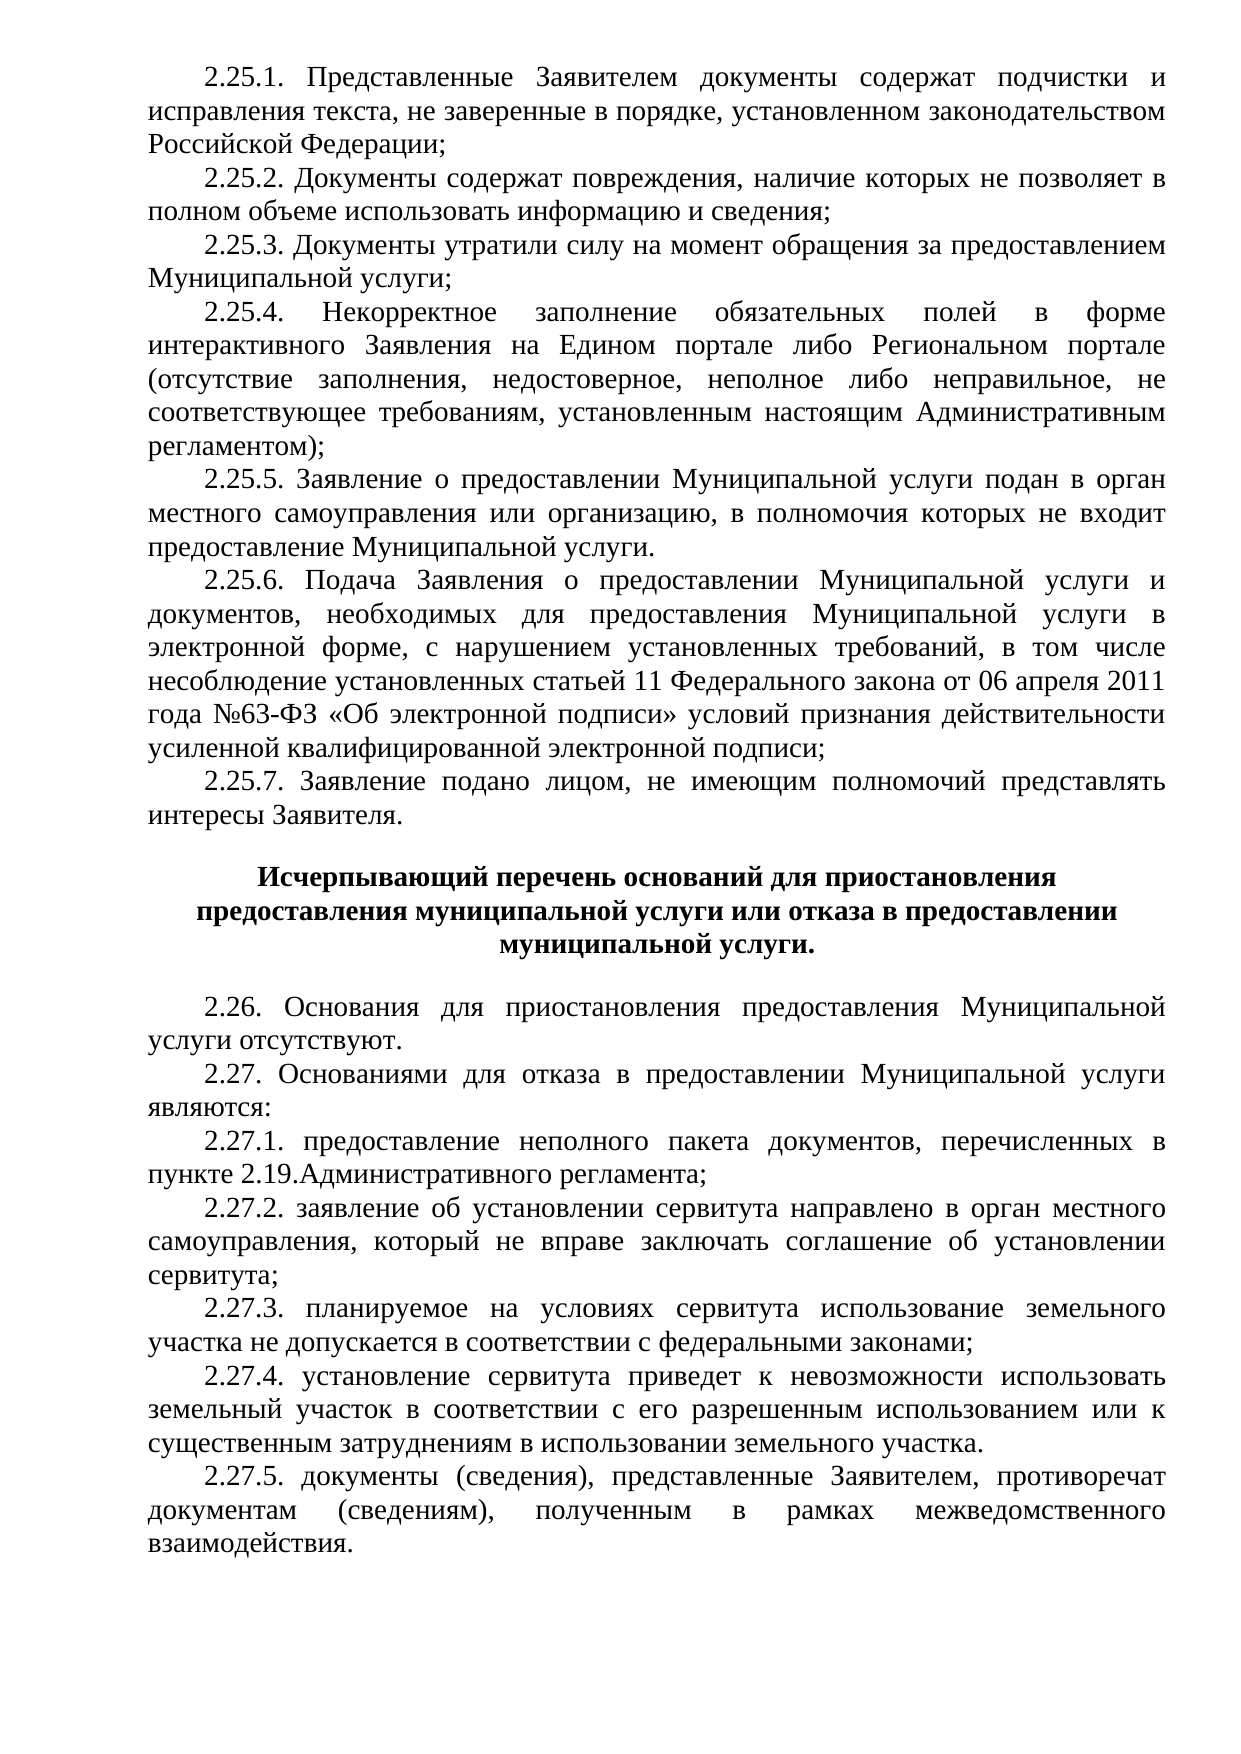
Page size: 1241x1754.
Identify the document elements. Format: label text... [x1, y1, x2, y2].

text 2.25.4. Некорректное заполнение обязательных полей в форме интерактивного Заявления на Едином портале либо Региональном портале (отсутствие заполнения, недостоверное, неполное либо неправильное, не соответствующее требованиям, установленным настоящим Административным регламентом); [148, 294, 1167, 462]
text 2.26. Основания для приостановления предоставления Муниципальной услуги отсутствуют. [148, 989, 1167, 1056]
text 2.25.3. Документы утратили силу на момент обращения за предоставлением Муниципальной услуги; [148, 227, 1167, 294]
text 2.27.1. предоставление неполного пакета документов, перечисленных в пункте 2.19.Административного регламента; [148, 1123, 1167, 1190]
text 2.25.6. Подача Заявления о предоставлении Муниципальной услуги и документов, необходимых для предоставления Муниципальной услуги в электронной форме, с нарушением установленных требований, в том числе несоблюдение установленных статьей 11 Федерального закона от 06 апреля 2011 года №63-ФЗ «Об электронной подписи» условий признания действительности усиленной квалифицированной электронной подписи; [148, 562, 1167, 763]
text Исчерпывающий перечень оснований для приостановления предоставления муниципальной услуги или отказа в предоставлении муниципальной услуги. [148, 859, 1167, 960]
text 2.25.5. Заявление о предоставлении Муниципальной услуги подан в орган местного самоуправления или организацию, в полномочия которых не входит предоставление Муниципальной услуги. [148, 462, 1167, 562]
text 2.27.2. заявление об установлении сервитута направлено в орган местного самоуправления, который не вправе заключать соглашение об установлении сервитута; [148, 1190, 1167, 1291]
text 2.27.4. установление сервитута приведет к невозможности использовать земельный участок в соответствии с его разрешенным использованием или к существенным затруднениям в использовании земельного участка. [148, 1358, 1167, 1458]
text 2.27.5. документы (сведения), представленные Заявителем, противоречат документам (сведениям), полученным в рамках межведомственного взаимодействия. [148, 1458, 1167, 1559]
text 2.25.7. Заявление подано лицом, не имеющим полномочий представлять интересы Заявителя. [148, 763, 1167, 831]
text 2.27.3. планируемое на условиях сервитута использование земельного участка не допускается в соответствии с федеральными законами; [148, 1291, 1167, 1358]
text 2.27. Основаниями для отказа в предоставлении Муниципальной услуги являются: [148, 1056, 1167, 1123]
text 2.25.2. Документы содержат повреждения, наличие которых не позволяет в полном объеме использовать информацию и сведения; [148, 160, 1167, 227]
text 2.25.1. Представленные Заявителем документы содержат подчистки и исправления текста, не заверенные в порядке, установленном законодательством Российской Федерации; [148, 59, 1167, 160]
